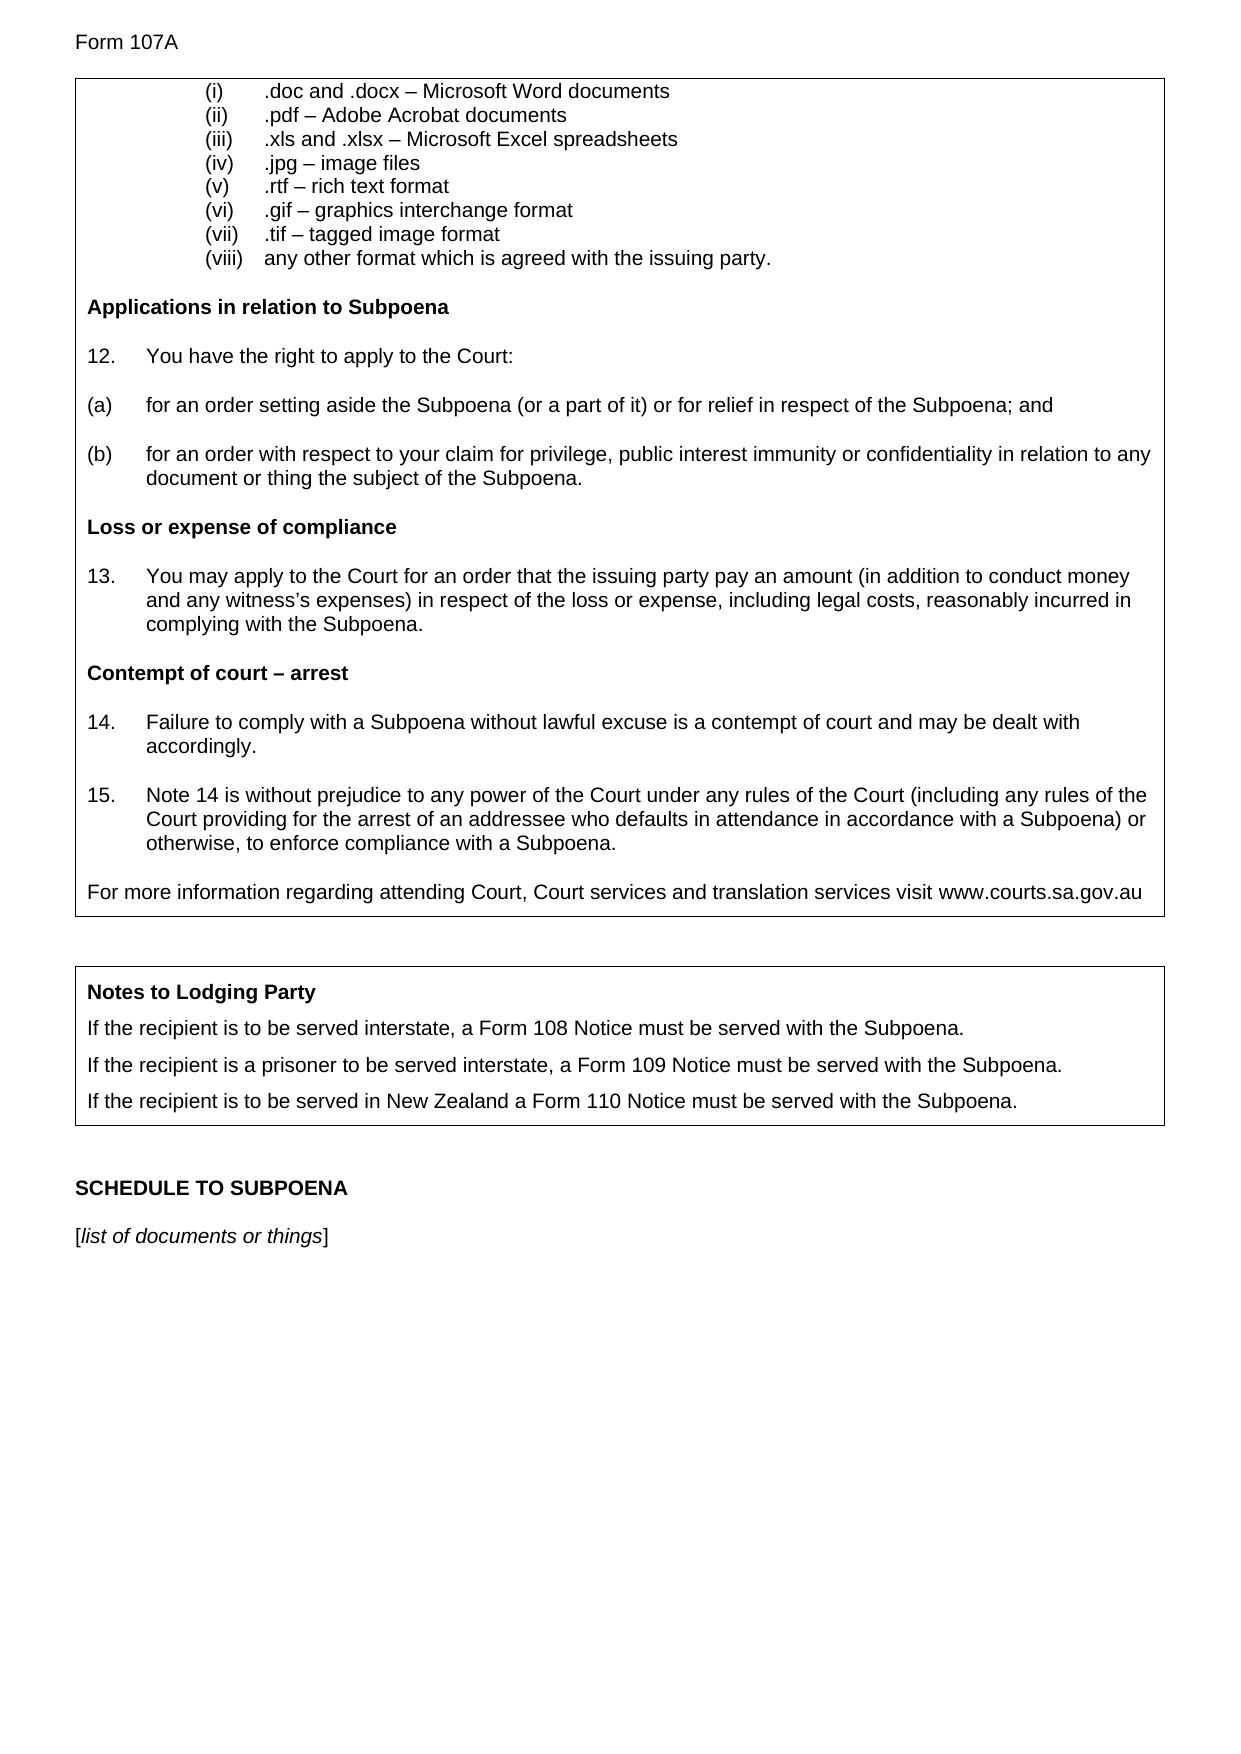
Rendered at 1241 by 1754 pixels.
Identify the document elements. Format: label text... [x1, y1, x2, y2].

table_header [76, 79, 1164, 916]
table_header Notes to Lodging Party If the recipient is to be served interstate, a Form 108 Notice must be served with the Subpoena. If the recipient is a prisoner to be served interstate, a Form 109 Notice must be served with the Subpoena. If the recipient is to be served in New Zealand a Form 110 Notice must be served with the Subpoena. [76, 967, 1164, 1125]
text SCHEDULE TO SUBPOENA [75, 1175, 1165, 1199]
text [list of documents or things] [75, 1224, 1165, 1248]
